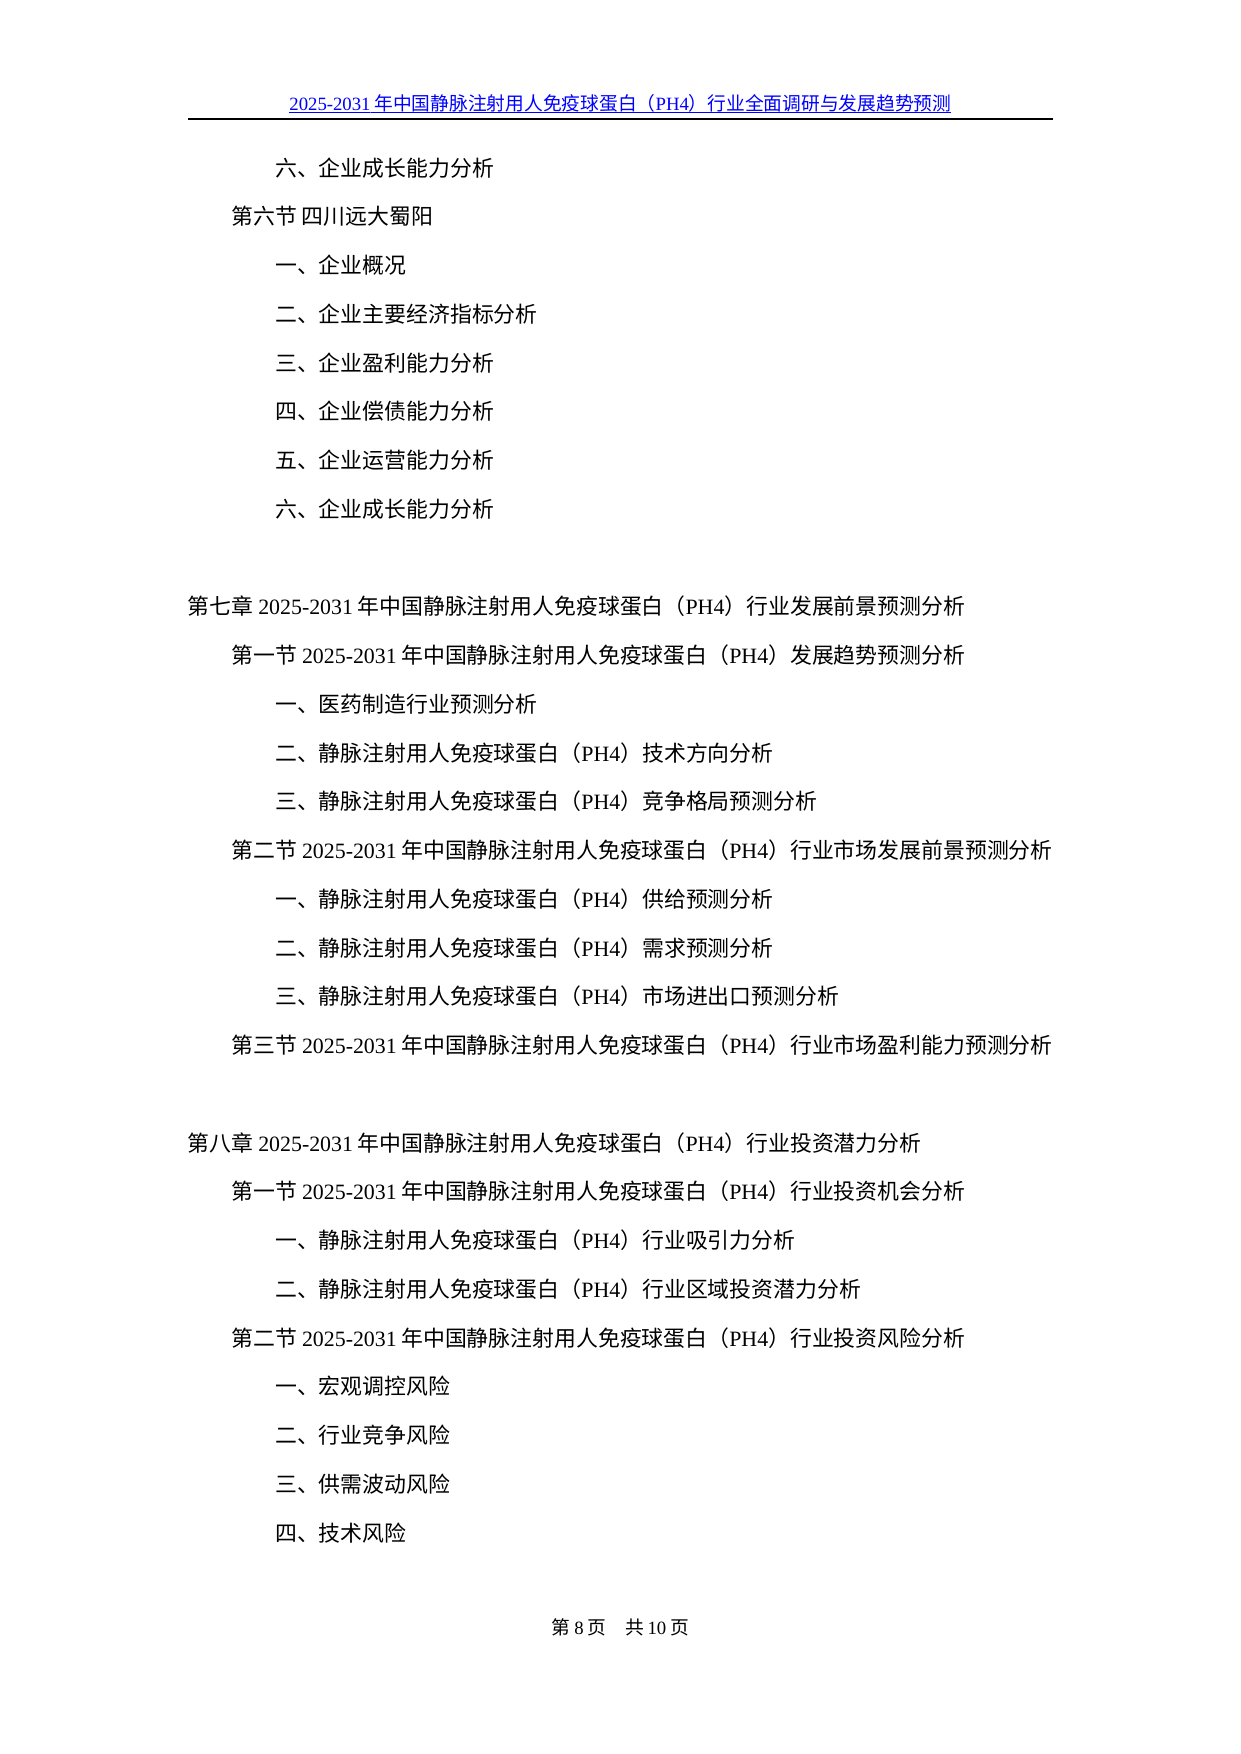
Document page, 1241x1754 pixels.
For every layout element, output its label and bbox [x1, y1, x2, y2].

text [187, 150, 1053, 1548]
